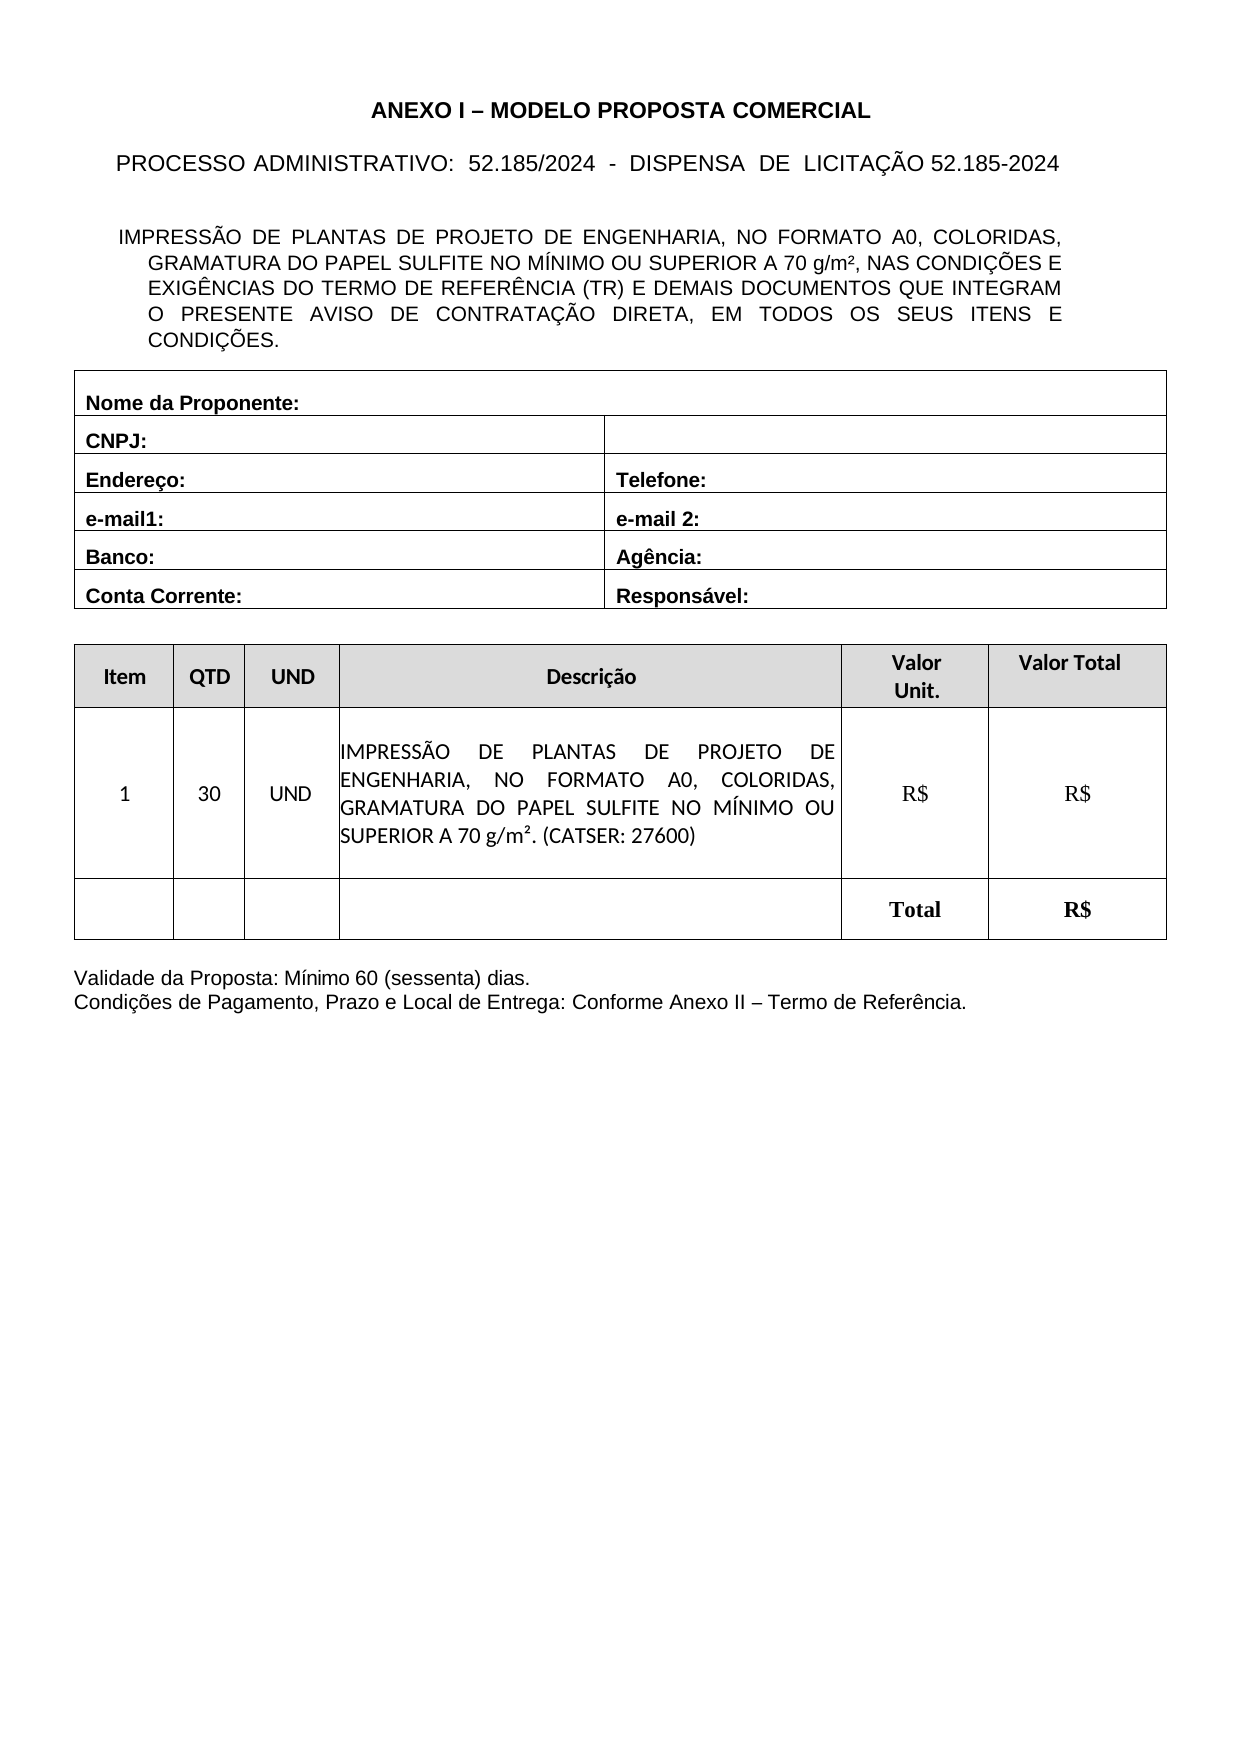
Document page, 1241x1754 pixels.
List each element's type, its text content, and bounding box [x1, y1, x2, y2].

table_cell Total [842, 879, 988, 939]
text IMPRESSÃO DE PLANTAS DE PROJETO DE ENGENHARIA, NO FORMATO A0, COLORIDAS, GRAMATURA DO PAPEL SULFITE NO MÍNIMO OU SUPERIOR A 70 g/m², NAS CONDIÇÕES E EXIGÊNCIAS DO TERMO DE REFERÊNCIA (TR) E DEMAIS DOCUMENTOS QUE INTEGRAM O PRESENTE AVISO DE CONTRATAÇÃO DIRETA, EM TODOS OS SEUS ITENS E CONDIÇÕES. [118, 224, 1063, 352]
table_header Nome da Proponente: [75, 371, 1166, 415]
table_header Item [75, 645, 173, 707]
text Condições de Pagamento, Prazo e Local de Entrega: Conforme Anexo II – Termo de Referência. [74, 990, 1045, 1014]
table_cell 30 [174, 708, 244, 878]
table_cell [174, 879, 244, 939]
table_cell Telefone: [605, 454, 1166, 492]
table_cell R$ [842, 708, 988, 878]
text Validade da Proposta: Mínimo 60 (sessenta) dias. [74, 966, 1063, 990]
table_cell e-mail1: [75, 493, 604, 530]
table_cell IMPRESSÃO DE PLANTAS DE PROJETO DE ENGENHARIA, NO FORMATO A0, COLORIDAS, GRAMATURA DO PAPEL SULFITE NO MÍNIMO OU SUPERIOR A 70 g/m². (CATSER: 27600) [340, 708, 841, 878]
text ANEXO I – MODELO PROPOSTA COMERCIAL [103, 97, 1048, 124]
table_cell [605, 416, 1166, 453]
table_cell [340, 879, 841, 939]
table_header QTD [174, 645, 244, 707]
table_cell [245, 879, 339, 939]
table_cell Responsável: [605, 570, 1166, 607]
text PROCESSO ADMINISTRATIVO: 52.185/2024 - DISPENSA DE LICITAÇÃO 52.185-2024 [116, 149, 1122, 176]
table_cell Conta Corrente: [75, 570, 604, 607]
table_cell CNPJ: [75, 416, 604, 453]
table_header Descrição [340, 645, 841, 707]
table_cell UND [245, 708, 339, 878]
table_cell [75, 879, 173, 939]
table_cell Agência: [605, 531, 1166, 569]
table_cell 1 [75, 708, 173, 878]
table_header UND [245, 645, 339, 707]
table_cell Endereço: [75, 454, 604, 492]
table_header Valor Unit. [842, 645, 988, 707]
table_cell R$ [989, 708, 1166, 878]
table_cell e-mail 2: [605, 493, 1166, 530]
table_header Valor Total [989, 645, 1166, 707]
table_cell R$ [989, 879, 1166, 939]
table_cell Banco: [75, 531, 604, 569]
